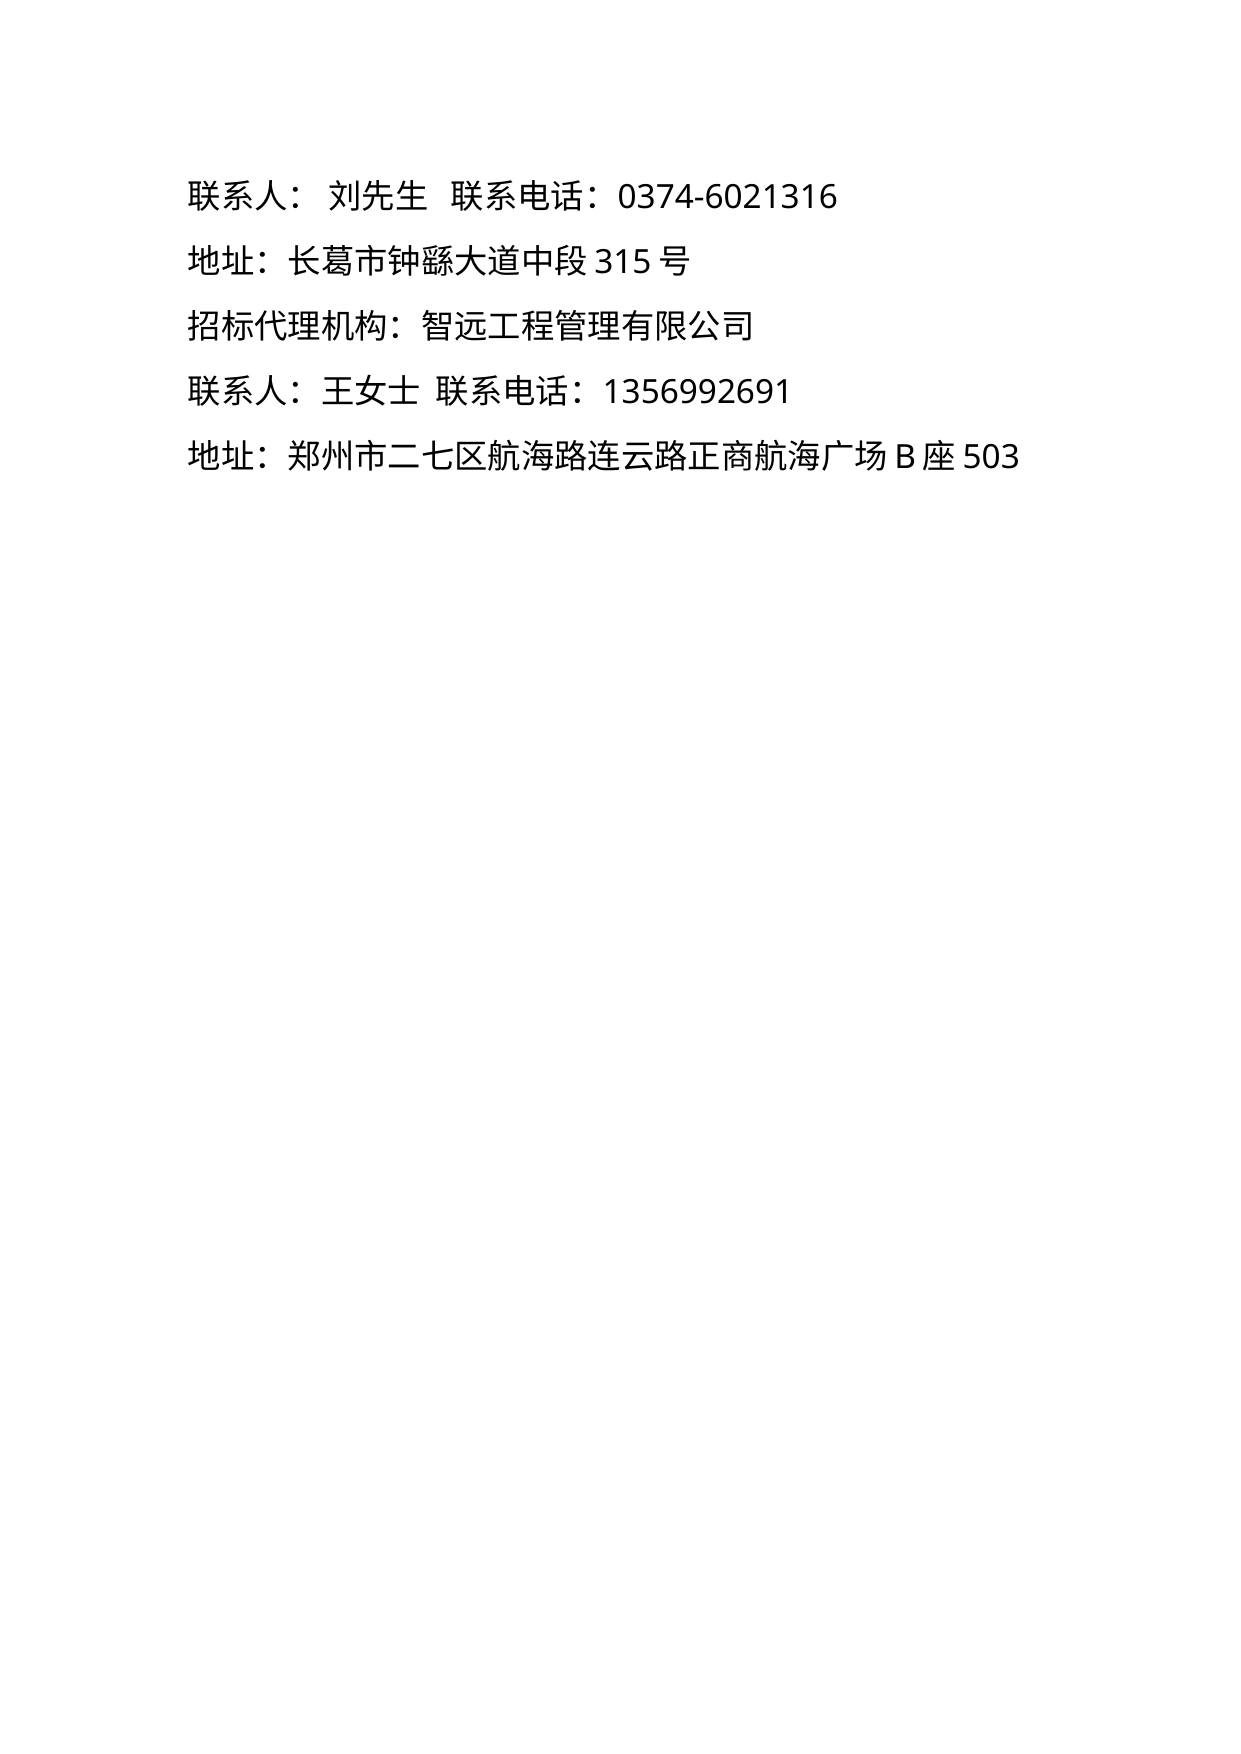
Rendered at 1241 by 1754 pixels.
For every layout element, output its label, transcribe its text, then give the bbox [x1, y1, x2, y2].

text 联系人： 刘先生 联系电话：0374-6021316 [187, 162, 1053, 227]
text 地址：郑州市二七区航海路连云路正商航海广场B座503 [187, 422, 1053, 487]
text 地址：长葛市钟繇大道中段315号 [187, 227, 1053, 292]
text 招标代理机构：智远工程管理有限公司 [187, 292, 1053, 357]
text 联系人：王女士 联系电话：1356992691 [187, 357, 1053, 422]
